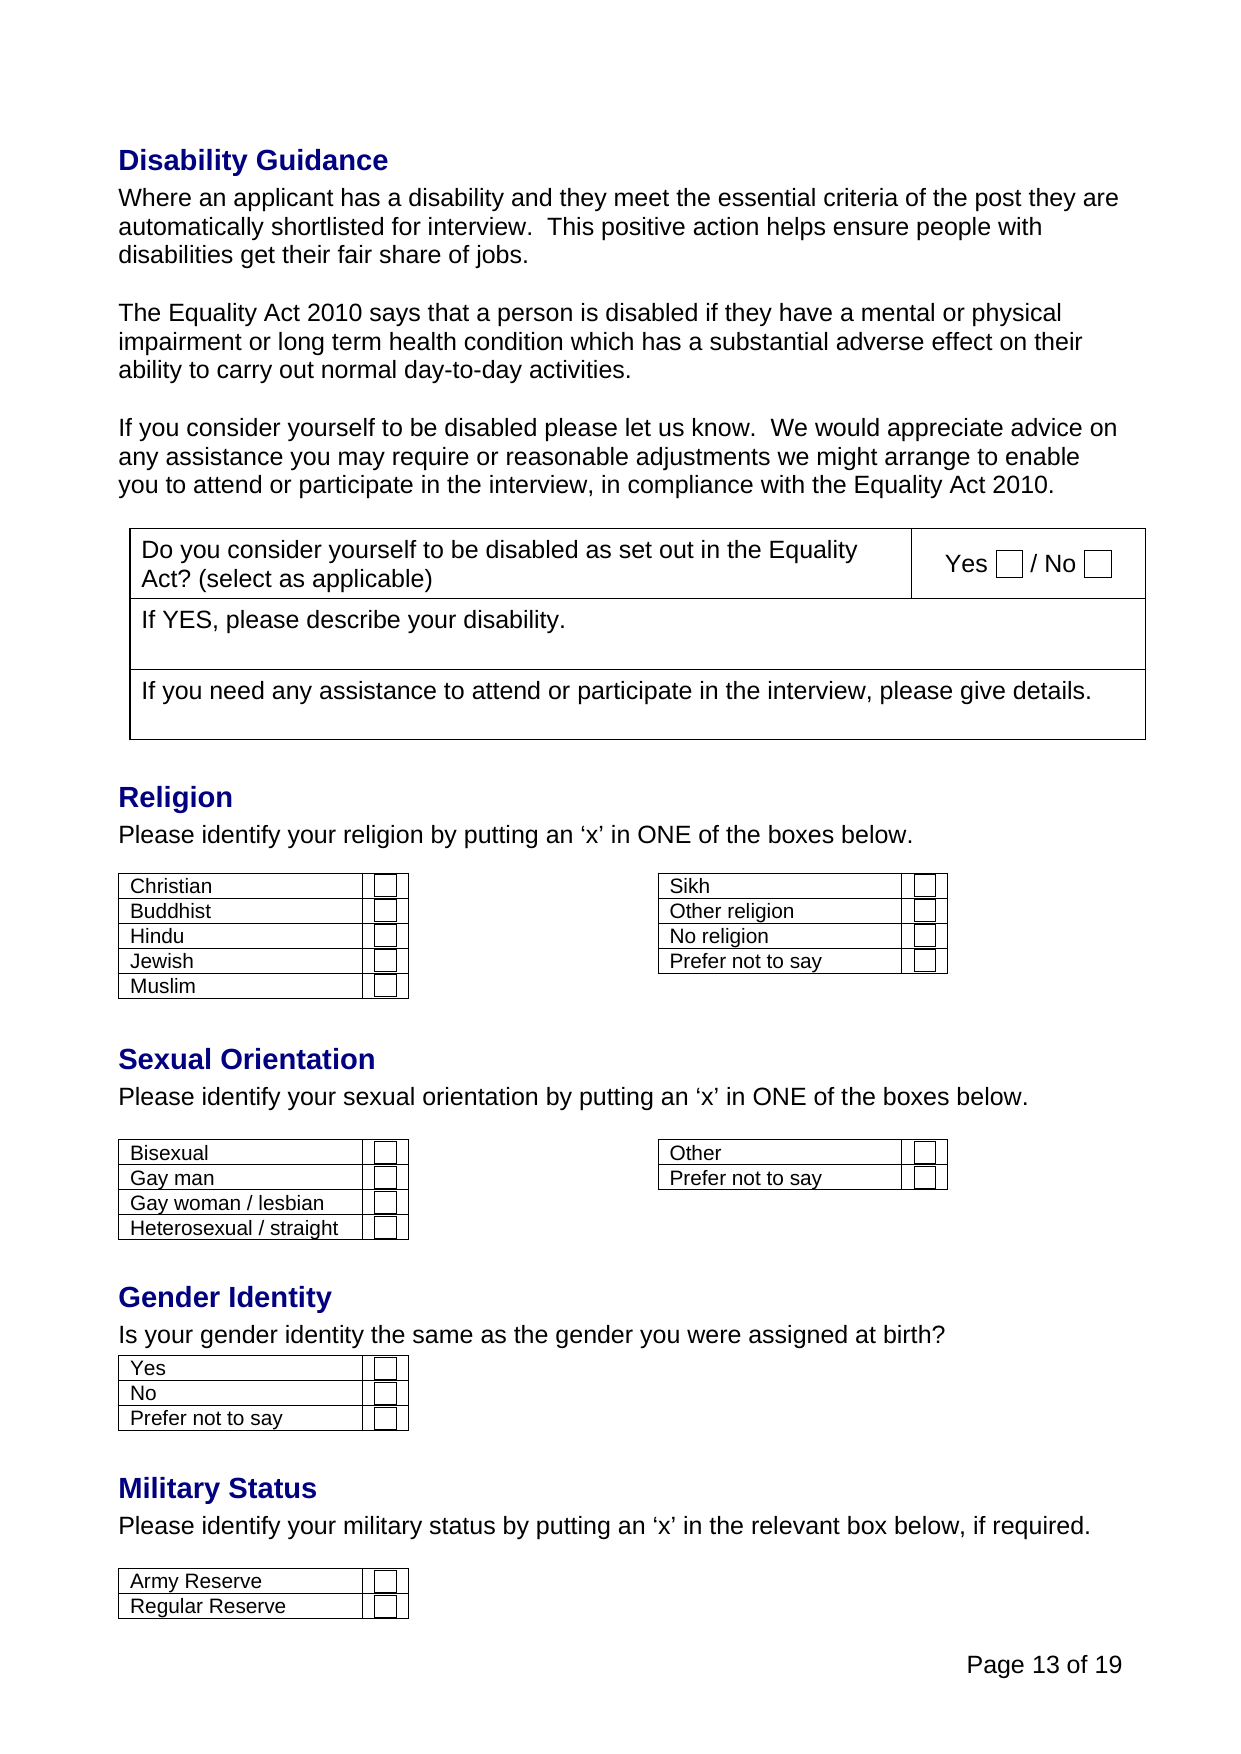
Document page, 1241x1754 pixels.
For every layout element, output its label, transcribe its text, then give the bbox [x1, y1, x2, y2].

table_header Christian [119, 874, 362, 897]
table_cell [902, 1140, 947, 1164]
table_cell [363, 1594, 408, 1618]
table_cell [363, 974, 374, 997]
table_cell [397, 974, 408, 997]
text Religion [118, 780, 1122, 813]
text Please identify your military status by putting an ‘x’ in the relevant box below, if required. [118, 1511, 1122, 1539]
table_header [363, 1140, 408, 1164]
table_cell Prefer not to say [659, 949, 901, 972]
table_cell [936, 949, 947, 972]
table_cell Buddhist [119, 899, 362, 922]
table_cell Other religion [659, 899, 901, 922]
table_cell Hindu [119, 924, 362, 947]
table_cell [397, 924, 408, 947]
text Is your gender identity the same as the gender you were assigned at birth? [118, 1320, 1122, 1349]
table_cell Prefer not to say [659, 1165, 901, 1189]
table_header Army Reserve [119, 1569, 362, 1593]
table_cell [915, 875, 935, 896]
table_cell [363, 899, 374, 922]
table_header [363, 874, 374, 897]
table_cell [375, 900, 396, 921]
text Please identify your religion by putting an ‘x’ in ONE of the boxes below. [118, 820, 1122, 848]
table_cell [363, 924, 374, 947]
table_cell No religion [659, 924, 901, 947]
table_header Yes / No [912, 529, 1145, 598]
table_cell Regular Reserve [119, 1594, 362, 1618]
table_cell [915, 925, 935, 946]
table_cell [902, 1165, 947, 1189]
text Please identify your sexual orientation by putting an ‘x’ in ONE of the boxes below. [118, 1082, 1122, 1111]
text Sexual Orientation [118, 1042, 1122, 1076]
table_cell [936, 899, 947, 922]
subtitle Disability Guidance [118, 143, 1122, 177]
table_cell [936, 874, 947, 897]
table_cell [363, 1165, 408, 1189]
table_header Yes [119, 1356, 362, 1380]
table_cell No [119, 1381, 362, 1405]
table_cell [902, 874, 914, 897]
table_cell If you need any assistance to attend or participate in the interview, please give details. [131, 670, 1145, 739]
table_header [397, 874, 408, 897]
table_header Do you consider yourself to be disabled as set out in the Equality Act? (select as applicable) [131, 529, 911, 598]
table_header Bisexual [119, 1140, 362, 1164]
table_cell [915, 900, 935, 921]
table_cell [397, 899, 408, 922]
table_cell Sikh [659, 874, 901, 897]
text If you consider yourself to be disabled please let us know. We would appreciate advice on any assistance you may require or reasonable adjustments we might arrange to enable you to attend or participate in the interview, in compliance with the Equality Act 2010. [118, 413, 1122, 499]
text Where an applicant has a disability and they meet the essential criteria of the post they are automatically shortlisted for interview. This positive action helps ensure people with disabilities get their fair share of jobs. [118, 183, 1122, 269]
table_header [375, 875, 396, 896]
table_cell [397, 949, 408, 972]
table_cell [902, 949, 914, 972]
table_cell Prefer not to say [119, 1406, 362, 1430]
table_cell [363, 1406, 408, 1430]
table_cell [375, 925, 396, 946]
table_cell [363, 1215, 408, 1239]
table_cell [375, 950, 396, 971]
table_cell [363, 1381, 408, 1405]
table_cell [902, 899, 914, 922]
text Military Status [118, 1471, 1122, 1504]
table_cell [363, 1190, 408, 1214]
table_cell Muslim [119, 974, 362, 997]
table_cell [915, 950, 935, 971]
table_cell Jewish [119, 949, 362, 972]
table_cell If YES, please describe your disability. [131, 599, 1145, 669]
table_cell Gay woman / lesbian [119, 1190, 362, 1214]
text Gender Identity [118, 1280, 1122, 1314]
table_cell [902, 924, 914, 947]
table_header [363, 1569, 408, 1593]
table_header [363, 1356, 408, 1380]
table_cell [375, 975, 396, 996]
table_cell [936, 924, 947, 947]
table_cell Gay man [119, 1165, 362, 1189]
table_cell Other [659, 1140, 901, 1164]
text The Equality Act 2010 says that a person is disabled if they have a mental or physical impairment or long term health condition which has a substantial adverse effect on their ability to carry out normal day-to-day activities. [118, 298, 1122, 384]
table_cell Heterosexual / straight [119, 1215, 362, 1239]
table_cell [363, 949, 374, 972]
